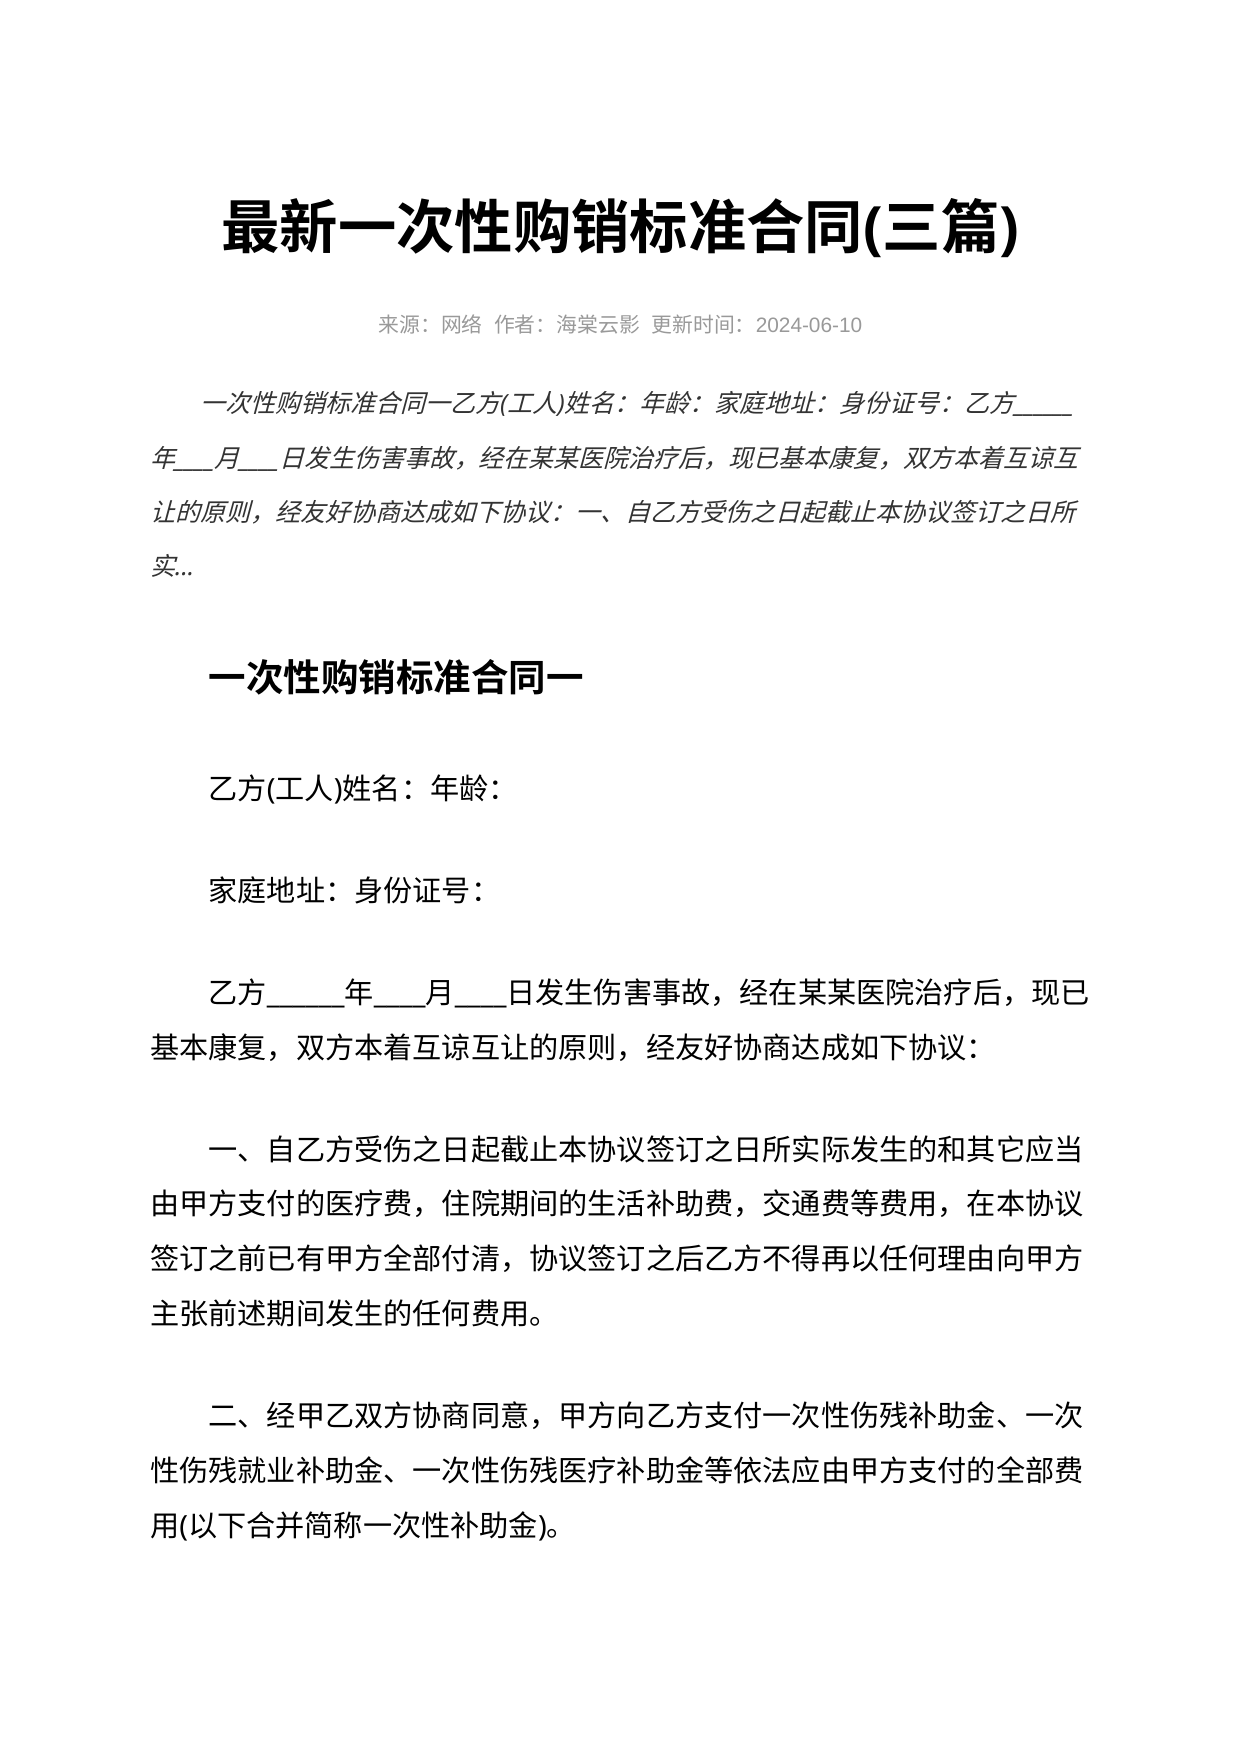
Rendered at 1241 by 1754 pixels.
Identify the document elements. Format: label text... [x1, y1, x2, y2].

text 家庭地址：身份证号： [150, 867, 1090, 910]
text 来源：网络 作者：海棠云影 更新时间：2024-06-10 [150, 313, 1090, 337]
text 乙方______年____月____日发生伤害事故，经在某某医院治疗后，现已基本康复，双方本着互谅互让的原则，经友好协商达成如下协议： [150, 969, 1090, 1067]
subtitle 最新一次性购销标准合同(三篇) [150, 181, 1090, 266]
text 一次性购销标准合同一 [150, 648, 1090, 702]
text 乙方(工人)姓名：年龄： [150, 766, 1090, 808]
text 一、自乙方受伤之日起截止本协议签订之日所实际发生的和其它应当由甲方支付的医疗费，住院期间的生活补助费，交通费等费用，在本协议签订之前已有甲方全部付清，协议签订之后乙方不得再以任何理由向甲方主张前述期间发生的任何费用。 [150, 1126, 1090, 1333]
text 一次性购销标准合同一乙方(工人)姓名：年龄：家庭地址：身份证号：乙方______年____月____日发生伤害事故，经在某某医院治疗后，现已基本康复，双方本着互谅互让的原则，经友好协商达成如下协议：一、自乙方受伤之日起截止本协议签订之日所实... [150, 384, 1090, 583]
text 二、经甲乙双方协商同意，甲方向乙方支付一次性伤残补助金、一次性伤残就业补助金、一次性伤残医疗补助金等依法应由甲方支付的全部费用(以下合并简称一次性补助金)。 [150, 1392, 1090, 1545]
